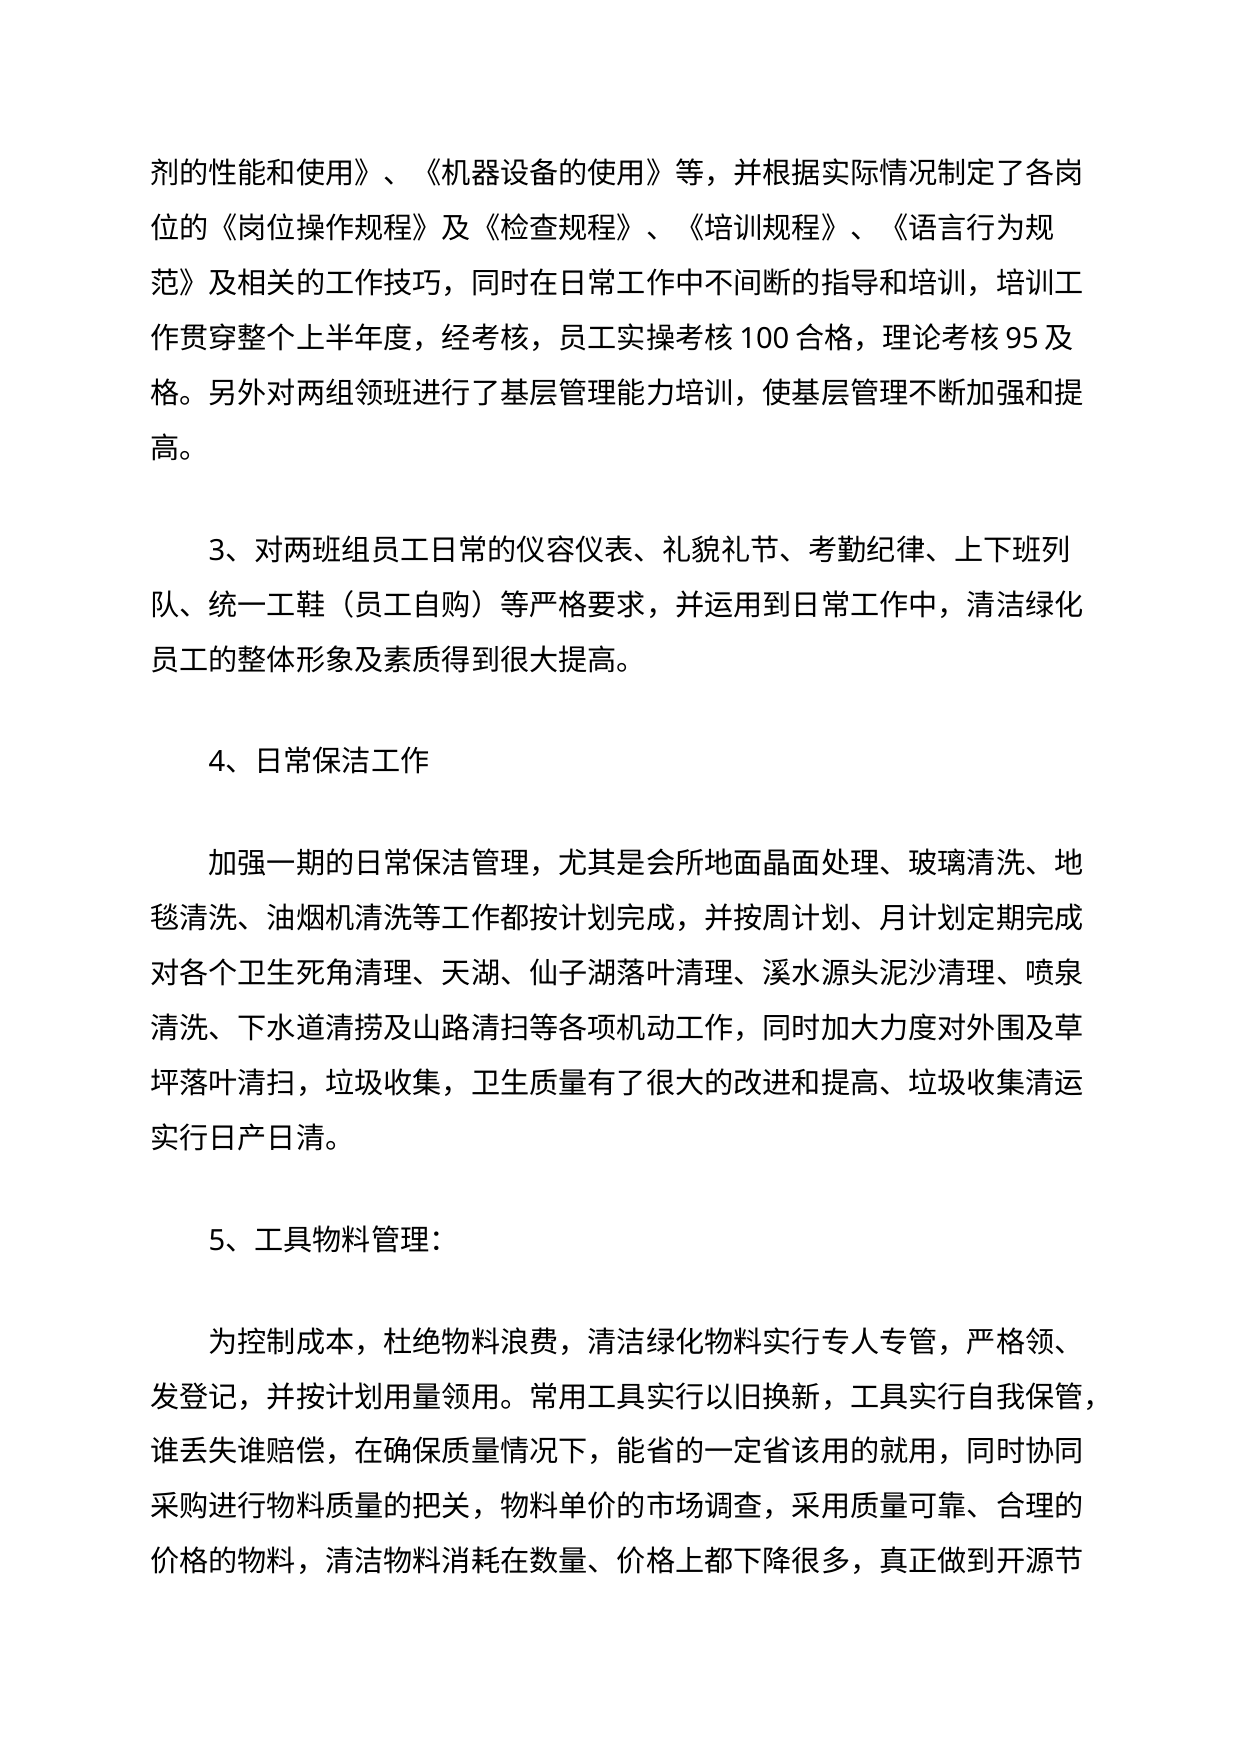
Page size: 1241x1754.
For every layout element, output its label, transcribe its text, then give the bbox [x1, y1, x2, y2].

text 加强一期的日常保洁管理，尤其是会所地面晶面处理、玻璃清洗、地毯清洗、油烟机清洗等工作都按计划完成，并按周计划、月计划定期完成对各个卫生死角清理、天湖、仙子湖落叶清理、溪水源头泥沙清理、喷泉清洗、下水道清捞及山路清扫等各项机动工作，同时加大力度对外围及草坪落叶清扫，垃圾收集，卫生质量有了很大的改进和提高、垃圾收集清运实行日产日清。 [150, 840, 1090, 1157]
text 5、工具物料管理： [150, 1216, 1090, 1259]
text 4、日常保洁工作 [150, 738, 1090, 780]
text 3、对两班组员工日常的仪容仪表、礼貌礼节、考勤纪律、上下班列队、统一工鞋（员工自购）等严格要求，并运用到日常工作中，清洁绿化员工的整体形象及素质得到很大提高。 [150, 526, 1090, 678]
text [150, 150, 1090, 467]
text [150, 1318, 1090, 1580]
